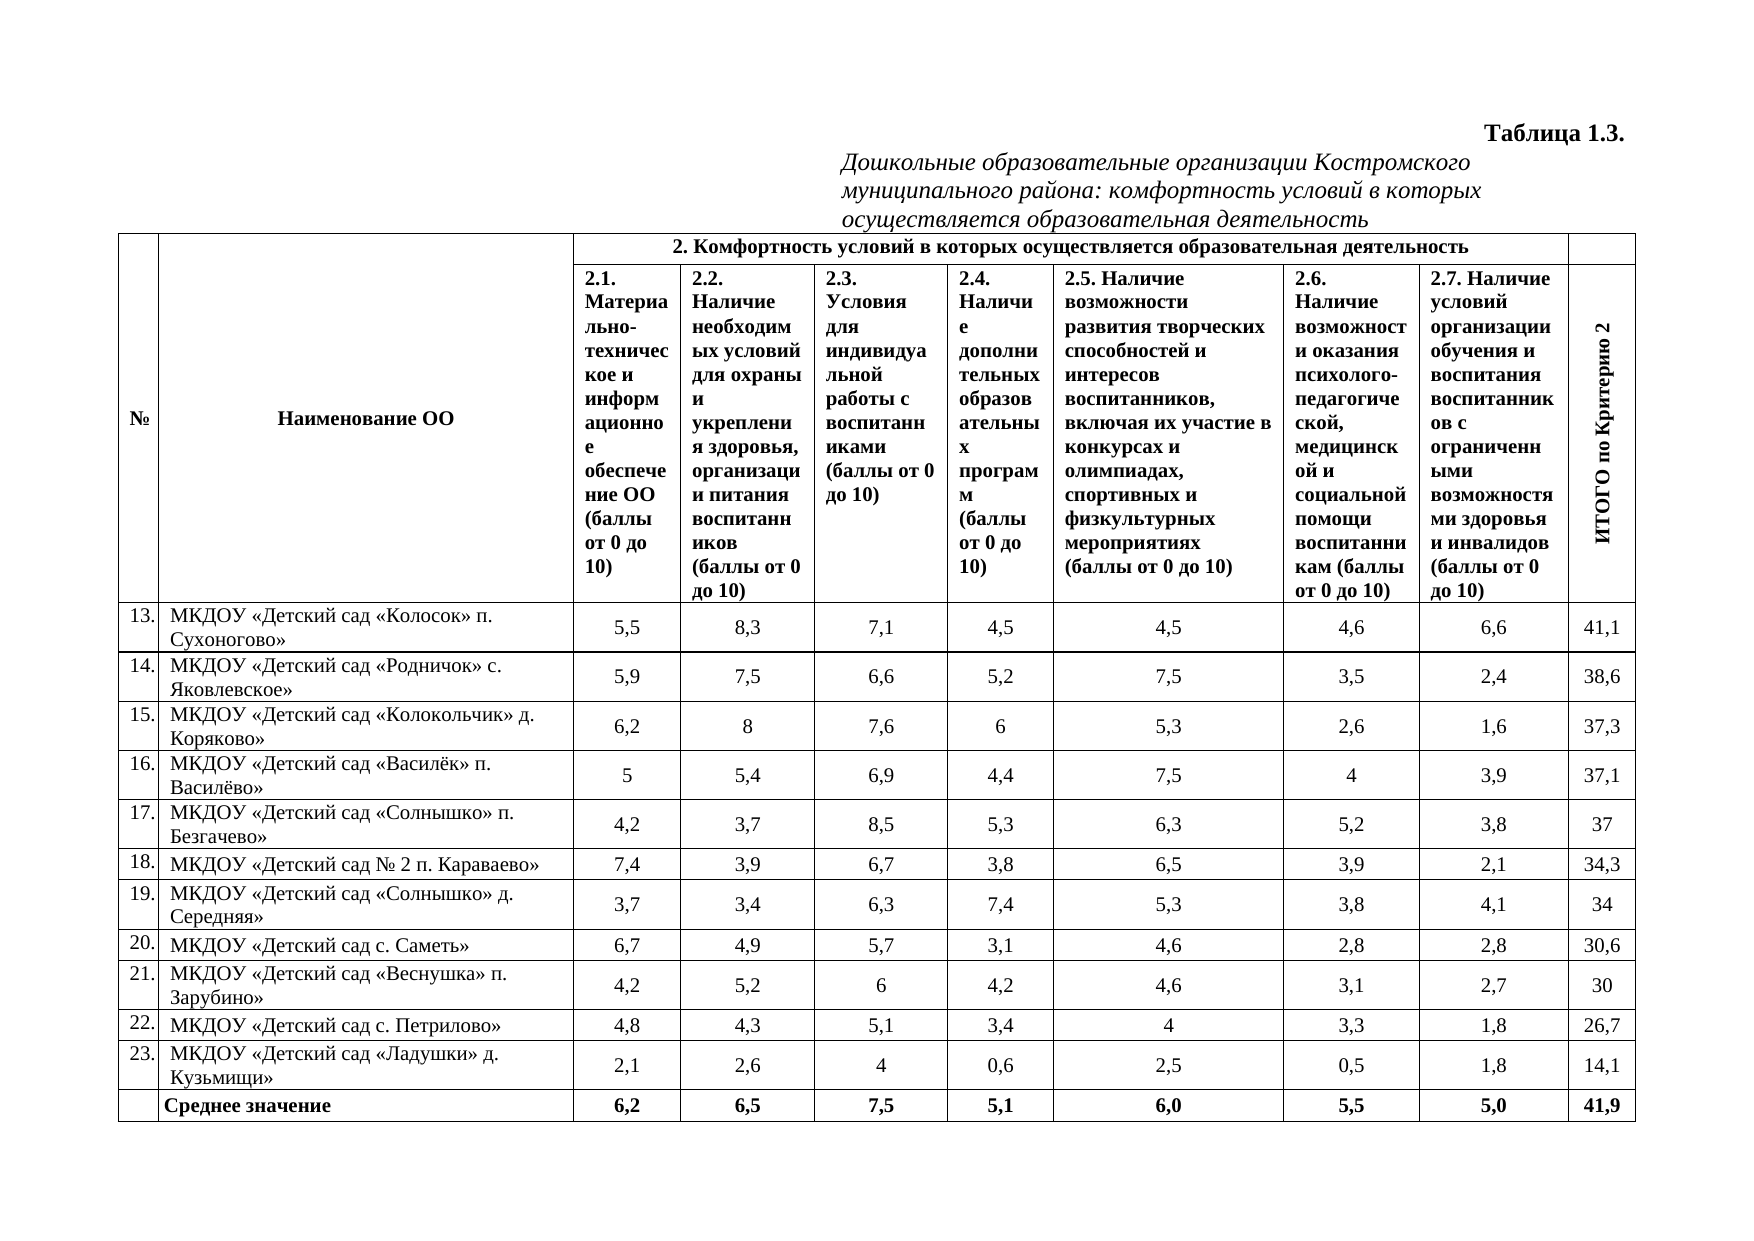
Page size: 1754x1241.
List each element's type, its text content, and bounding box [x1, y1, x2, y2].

table_cell МКДОУ «Детский сад № 2 п. Караваево» [159, 849, 573, 879]
table_cell [1569, 234, 1635, 264]
table_cell 5,4 [681, 751, 814, 799]
table_cell 3,8 [948, 849, 1053, 879]
table_cell 5,1 [815, 1010, 947, 1040]
table_cell 2,1 [1420, 849, 1568, 879]
table_cell 6,9 [815, 751, 947, 799]
table_cell 2,6 [681, 1041, 814, 1089]
table_cell 3,1 [948, 930, 1053, 960]
table_cell 4,2 [574, 961, 680, 1009]
table_cell 0,5 [1284, 1041, 1419, 1089]
table_cell 3,1 [1284, 961, 1419, 1009]
table_cell [119, 880, 158, 928]
table_cell 2.6. Наличие возможности оказания психолого-педагогической, медицинской и социальной помощи воспитанникам (баллы от 0 до 10) [1284, 265, 1419, 602]
table_cell 8,3 [681, 603, 814, 651]
table_cell 6,0 [1054, 1090, 1283, 1121]
table_cell Среднее значение [159, 1090, 573, 1121]
table_cell 2,5 [1054, 1041, 1283, 1089]
table_cell 2,8 [1284, 930, 1419, 960]
table_cell [119, 961, 158, 1009]
table_cell МКДОУ «Детский сад «Василёк» п. Василёво» [159, 751, 573, 799]
table_cell 4,1 [1420, 880, 1568, 928]
table_cell [119, 1010, 158, 1040]
table_cell МКДОУ «Детский сад «Родничок» с. Яковлевское» [159, 653, 573, 701]
table_cell 3,9 [1284, 849, 1419, 879]
table_cell 2.3. Условия для индивидуальной работы с воспитанниками (баллы от 0 до 10) [815, 265, 947, 602]
table_cell 4,2 [574, 800, 680, 848]
table_cell 5,7 [815, 930, 947, 960]
table_cell 7,1 [815, 603, 947, 651]
table_cell 34,3 [1569, 849, 1635, 879]
table_cell 4,4 [948, 751, 1053, 799]
table_cell 0,6 [948, 1041, 1053, 1089]
table_cell 2,6 [1284, 702, 1419, 750]
table_cell 6,3 [1054, 800, 1283, 848]
table_cell 4 [1054, 1010, 1283, 1040]
table_cell МКДОУ «Детский сад «Веснушка» п. Зарубино» [159, 961, 573, 1009]
table_cell 7,5 [681, 653, 814, 701]
table_cell [119, 603, 158, 651]
table_cell 3,5 [1284, 653, 1419, 701]
table_cell 2.7. Наличие условий организации обучения и воспитания воспитанников с ограниченными возможностями здоровья и инвалидов (баллы от 0 до 10) [1420, 265, 1568, 602]
table_cell 37,1 [1569, 751, 1635, 799]
table_cell 34 [1569, 880, 1635, 928]
table_cell № [119, 234, 158, 602]
table_cell [119, 751, 158, 799]
table_cell 4,5 [1054, 603, 1283, 651]
table_cell [119, 653, 158, 701]
table_cell [119, 849, 158, 879]
table_cell 3,4 [948, 1010, 1053, 1040]
table_cell 5,2 [948, 653, 1053, 701]
table_cell 2.5. Наличие возможности развития творческих способностей и интересов воспитанников, включая их участие в конкурсах и олимпиадах, спортивных и физкультурных мероприятиях (баллы от 0 до 10) [1054, 265, 1283, 602]
table_cell 7,4 [948, 880, 1053, 928]
table_cell [119, 800, 158, 848]
table_cell 2.2. Наличие необходимых условий для охраны и укрепления здоровья, организации питания воспитанников (баллы от 0 до 10) [681, 265, 814, 602]
table_cell 5,2 [681, 961, 814, 1009]
table_cell 37 [1569, 800, 1635, 848]
table_cell 3,7 [574, 880, 680, 928]
table_cell 7,6 [815, 702, 947, 750]
table_cell МКДОУ «Детский сад с. Петрилово» [159, 1010, 573, 1040]
table_cell 37,3 [1569, 702, 1635, 750]
table_cell 5 [574, 751, 680, 799]
table_cell 6,6 [1420, 603, 1568, 651]
table_cell 2,4 [1420, 653, 1568, 701]
table_cell 6,3 [815, 880, 947, 928]
table_cell 2. Комфортность условий в которых осуществляется образовательная деятельность [574, 234, 1568, 264]
table_cell 6,2 [574, 702, 680, 750]
table_cell 7,4 [574, 849, 680, 879]
table_cell 3,9 [681, 849, 814, 879]
table_cell 3,8 [1284, 880, 1419, 928]
table_cell 5,3 [1054, 880, 1283, 928]
table_cell 6,7 [574, 930, 680, 960]
table_cell 41,1 [1569, 603, 1635, 651]
table_cell 6,5 [681, 1090, 814, 1121]
table_cell 2,7 [1420, 961, 1568, 1009]
table_cell 5,3 [1054, 702, 1283, 750]
table_cell 6,5 [1054, 849, 1283, 879]
table_cell 6,7 [815, 849, 947, 879]
table_cell 4,3 [681, 1010, 814, 1040]
table_cell 6,6 [815, 653, 947, 701]
table_cell 6 [815, 961, 947, 1009]
table_header Таблица 1.3. Дошкольные образовательные организации Костромского муниципального района: комфортность условий в которых осуществляется образовательная деятельность [118, 118, 1636, 233]
table_cell 2.1. Материально-техническое и информационное обеспечение ОО (баллы от 0 до 10) [574, 265, 680, 602]
table_cell 1,8 [1420, 1041, 1568, 1089]
table_cell 26,7 [1569, 1010, 1635, 1040]
table_cell 1,8 [1420, 1010, 1568, 1040]
table_cell 4,9 [681, 930, 814, 960]
table_cell 4,6 [1054, 961, 1283, 1009]
table_cell Наименование ОО [159, 234, 573, 602]
table_cell 8,5 [815, 800, 947, 848]
table_cell 5,9 [574, 653, 680, 701]
table_cell 8 [681, 702, 814, 750]
table_cell 6 [948, 702, 1053, 750]
table_cell 4 [815, 1041, 947, 1089]
table_cell МКДОУ «Детский сад «Ладушки» д. Кузьмищи» [159, 1041, 573, 1089]
table_cell 3,9 [1420, 751, 1568, 799]
table_cell 3,4 [681, 880, 814, 928]
table_cell [119, 702, 158, 750]
table_cell МКДОУ «Детский сад «Солнышко» п. Безгачево» [159, 800, 573, 848]
table_cell 5,3 [948, 800, 1053, 848]
table_cell 30,6 [1569, 930, 1635, 960]
table_cell 3,8 [1420, 800, 1568, 848]
table_cell 2.4. Наличие дополнительных образовательных программ (баллы от 0 до 10) [948, 265, 1053, 602]
table_cell 30 [1569, 961, 1635, 1009]
table_cell 4 [1284, 751, 1419, 799]
table_cell [119, 1041, 158, 1089]
table_cell [119, 930, 158, 960]
table_cell 5,5 [574, 603, 680, 651]
table_cell 14,1 [1569, 1041, 1635, 1089]
table_cell МКДОУ «Детский сад с. Саметь» [159, 930, 573, 960]
table_cell 3,3 [1284, 1010, 1419, 1040]
table_cell ИТОГО по Критерию 2 [1569, 265, 1635, 602]
table_cell 5,0 [1420, 1090, 1568, 1121]
table_cell МКДОУ «Детский сад «Солнышко» д. Середняя» [159, 880, 573, 928]
table_cell 41,9 [1569, 1090, 1635, 1121]
table_cell 7,5 [1054, 751, 1283, 799]
table_cell 4,2 [948, 961, 1053, 1009]
table_cell 3,7 [681, 800, 814, 848]
table_cell 4,6 [1284, 603, 1419, 651]
table_cell МКДОУ «Детский сад «Колокольчик» д. Коряково» [159, 702, 573, 750]
table_cell 2,1 [574, 1041, 680, 1089]
table_cell 4,5 [948, 603, 1053, 651]
table_cell 5,2 [1284, 800, 1419, 848]
table_cell [119, 1090, 158, 1121]
table_cell 6,2 [574, 1090, 680, 1121]
table_cell 4,6 [1054, 930, 1283, 960]
table_cell МКДОУ «Детский сад «Колосок» п. Сухоногово» [159, 603, 573, 651]
table_cell 1,6 [1420, 702, 1568, 750]
table_cell 38,6 [1569, 653, 1635, 701]
table_cell 5,5 [1284, 1090, 1419, 1121]
table_cell 5,1 [948, 1090, 1053, 1121]
table_cell 2,8 [1420, 930, 1568, 960]
table_cell 7,5 [815, 1090, 947, 1121]
table_cell 7,5 [1054, 653, 1283, 701]
table_cell 4,8 [574, 1010, 680, 1040]
